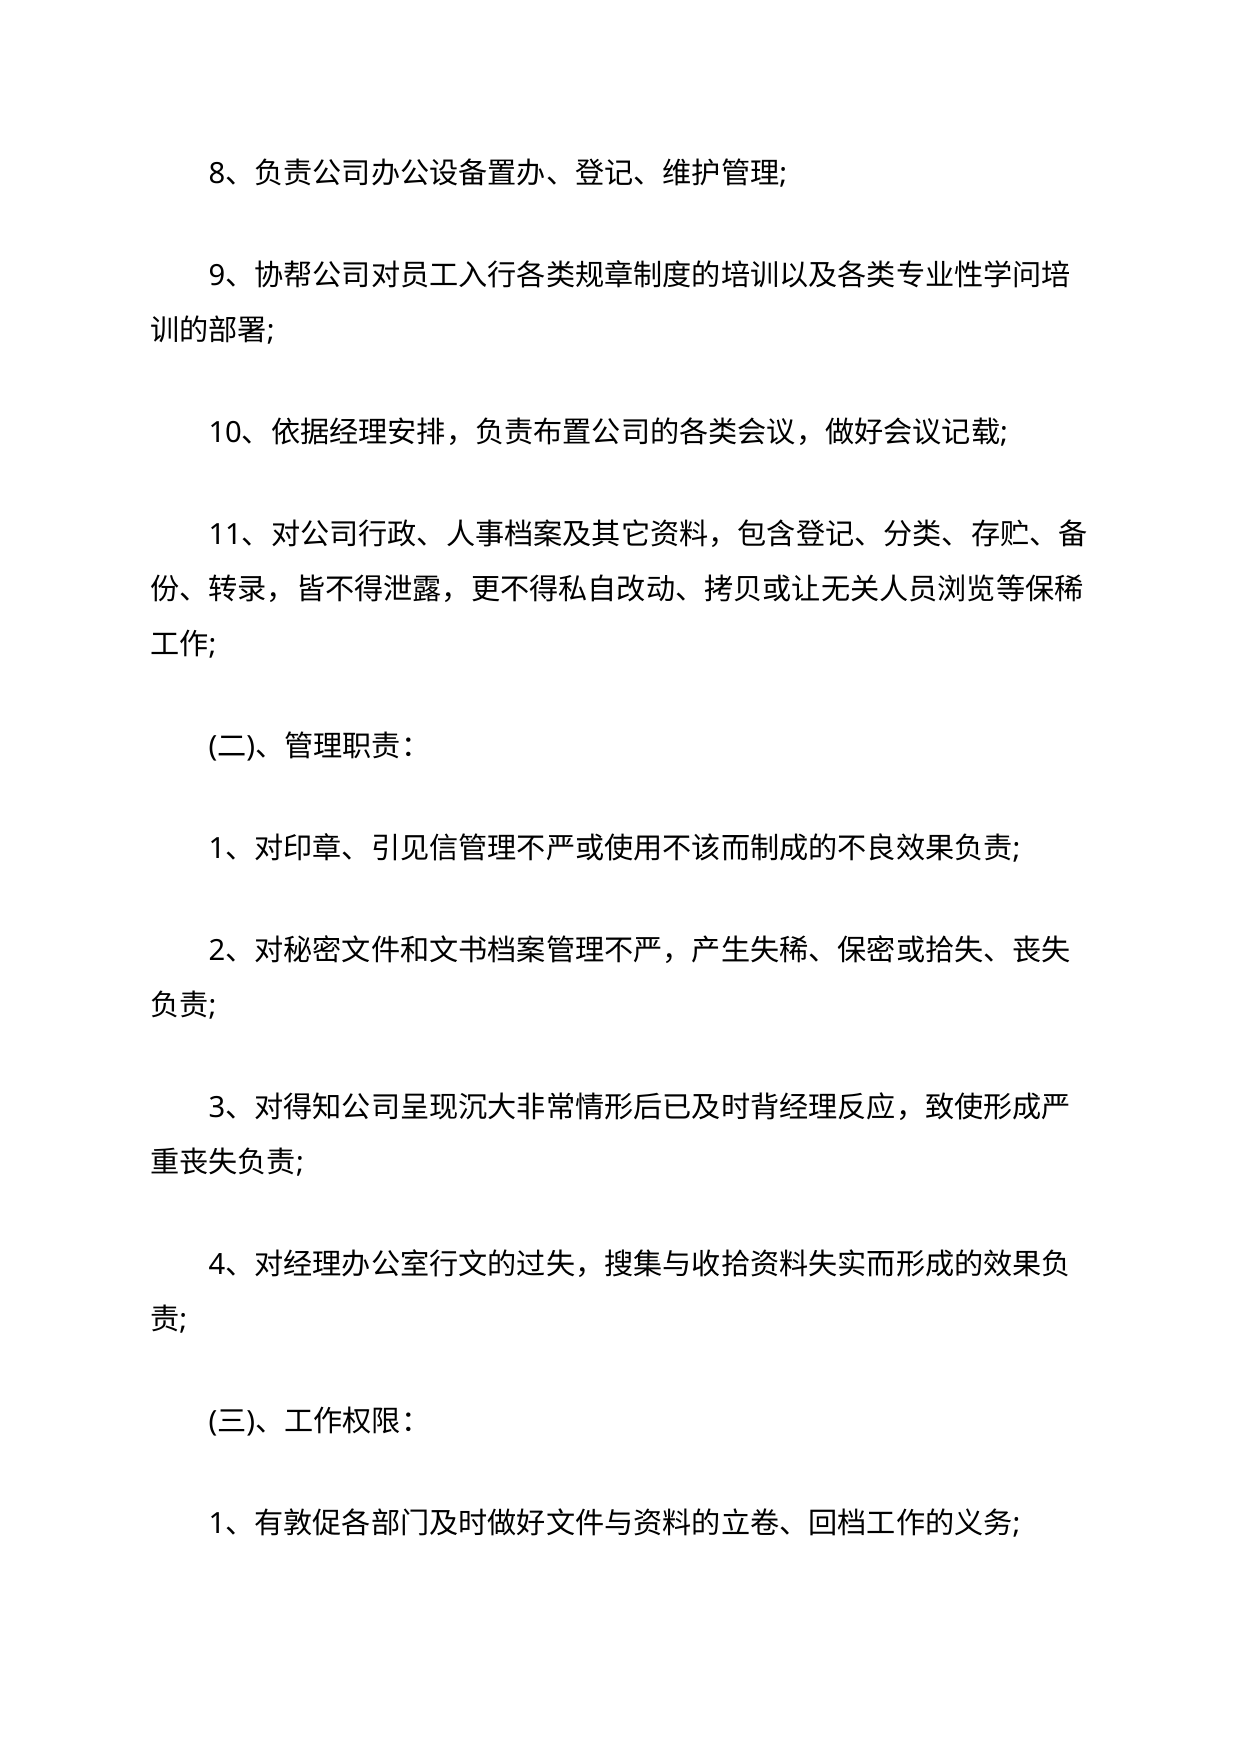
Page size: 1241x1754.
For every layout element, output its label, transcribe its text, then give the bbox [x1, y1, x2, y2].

text 2、对秘密文件和文书档案管理不严，产生失稀、保密或拾失、丧失负责; [150, 927, 1090, 1024]
text (二)、管理职责： [150, 723, 1090, 765]
text 10、依据经理安排，负责布置公司的各类会议，做好会议记载; [150, 409, 1090, 451]
text 1、有敦促各部门及时做好文件与资料的立卷、回档工作的义务; [150, 1500, 1090, 1542]
text (三)、工作权限： [150, 1398, 1090, 1440]
text 3、对得知公司呈现沉大非常情形后已及时背经理反应，致使形成严重丧失负责; [150, 1084, 1090, 1181]
text 4、对经理办公室行文的过失，搜集与收拾资料失实而形成的效果负责; [150, 1241, 1090, 1338]
text 9、协帮公司对员工入行各类规章制度的培训以及各类专业性学问培训的部署; [150, 252, 1090, 349]
text 1、对印章、引见信管理不严或使用不该而制成的不良效果负责; [150, 825, 1090, 867]
text 11、对公司行政、人事档案及其它资料，包含登记、分类、存贮、备份、转录，皆不得泄露，更不得私自改动、拷贝或让无关人员浏览等保稀工作; [150, 511, 1090, 663]
text 8、负责公司办公设备置办、登记、维护管理; [150, 150, 1090, 192]
